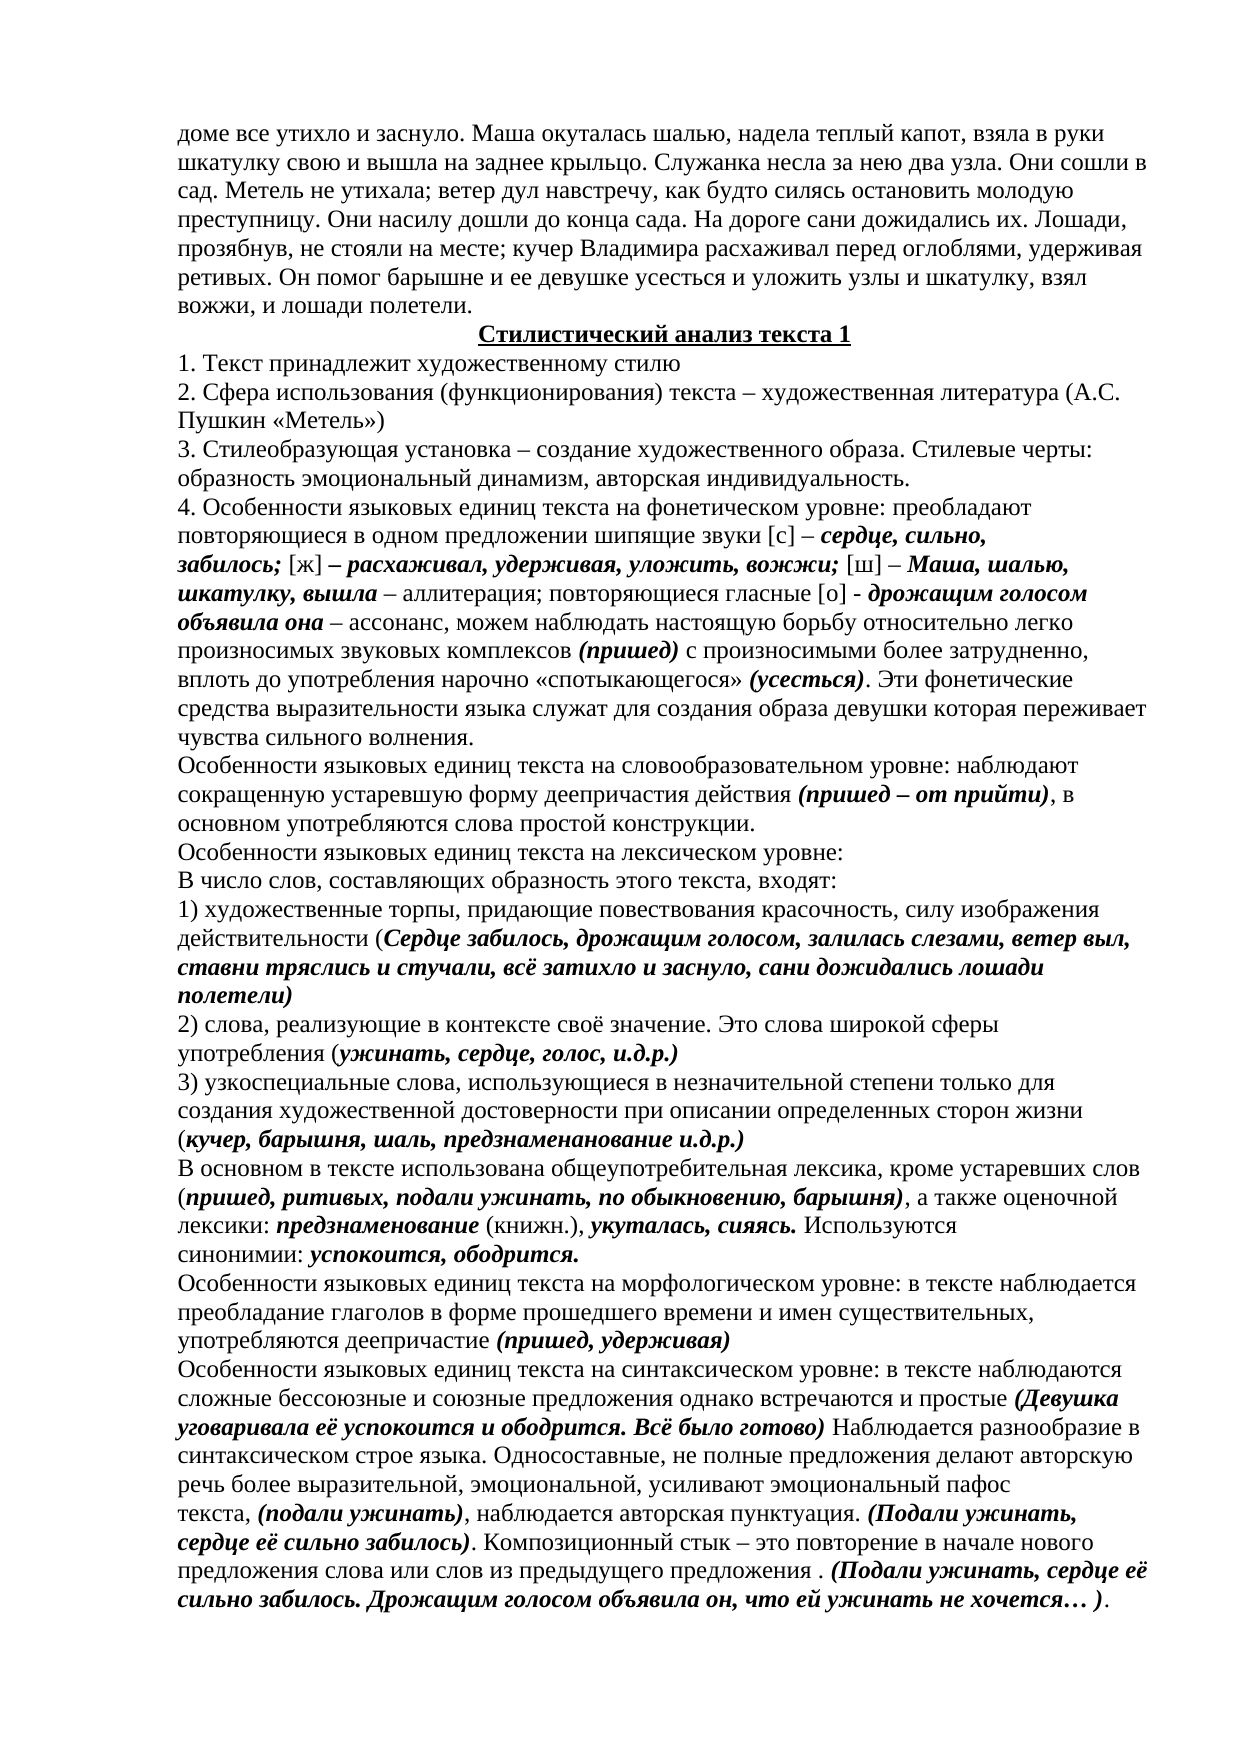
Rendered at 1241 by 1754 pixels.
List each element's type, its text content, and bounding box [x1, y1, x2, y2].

text 1. Текст принадлежит художественному стилю [177, 348, 1152, 377]
text Особенности языковых единиц текста на морфологическом уровне: в тексте наблюдается преобладание глаголов в форме прошедшего времени и имен существительных, употребляются деепричастие (пришед, удерживая) [177, 1268, 1152, 1354]
text В основном в тексте использована общеупотребительная лексика, кроме устаревших слов (пришед, ритивых, подали ужинать, по обыкновению, барышня), а также оценочной лексики: предзнаменование (книжн.), укуталась, сияясь. Используются синонимии: успокоится, ободрится. [177, 1153, 1152, 1268]
text 2. Сфера использования (функционирования) текста – художественная литература (А.С. Пушкин «Метель») [177, 377, 1152, 434]
text 4. Особенности языковых единиц текста на фонетическом уровне: преобладают повторяющиеся в одном предложении шипящие звуки [c] – сердце, сильно, забилось; [ж] – расхаживал, удерживая, уложить, вожжи; [ш] – Маша, шалью, шкатулку, вышла – аллитерация; повторяющиеся гласные [о] - дрожащим голосом объявила она – ассонанс, можем наблюдать настоящую борьбу относительно легко произносимых звуковых комплексов (пришед) с произносимыми более затрудненно, вплоть до употребления нарочно «спотыкающегося» (усесться). Эти фонетические средства выразительности языка служат для создания образа девушки которая переживает чувства сильного волнения. [177, 492, 1152, 751]
text Особенности языковых единиц текста на лексическом уровне: [177, 837, 1152, 866]
text 1) художественные торпы, придающие повествования красочность, силу изображения действительности (Сердце забилось, дрожащим голосом, залилась слезами, ветер выл, ставни тряслись и стучали, всё затихло и заснуло, сани дожидались лошади полетели) [177, 894, 1152, 1009]
text Особенности языковых единиц текста на синтаксическом уровне: в тексте наблюдаются сложные бессоюзные и союзные предложения однако встречаются и простые (Девушка уговаривала её успокоится и ободрится. Всё было готово) Наблюдается разнообразие в синтаксическом строе языка. Односоставные, не полные предложения делают авторскую речь более выразительной, эмоциональной, усиливают эмоциональный пафос текста, (подали ужинать), наблюдается авторская пунктуация. (Подали ужинать, сердце её сильно забилось). Композиционный стык – это повторение в начале нового предложения слова или слов из предыдущего предложения . (Подали ужинать, сердце её сильно забилось. Дрожащим голосом объявила он, что ей ужинать не хочется… ). [177, 1354, 1152, 1613]
text 3. Стилеобразующая установка – создание художественного образа. Стилевые черты: образность эмоциональный динамизм, авторская индивидуальность. [177, 434, 1152, 492]
text 2) слова, реализующие в контексте своё значение. Это слова широкой сферы употребления (ужинать, сердце, голос, и.д.р.) [177, 1009, 1152, 1067]
text Особенности языковых единиц текста на словообразовательном уровне: наблюдают сокращенную устаревшую форму деепричастия действия (пришед – от прийти), в основном употребляются слова простой конструкции. [177, 751, 1152, 837]
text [177, 118, 1152, 319]
text Стилистический анализ текста 1 [177, 319, 1152, 348]
text В число слов, составляющих образность этого текста, входят: [177, 866, 1152, 894]
text 3) узкоспециальные слова, использующиеся в незначительной степени только для создания художественной достоверности при описании определенных сторон жизни (кучер, барышня, шаль, предзнаменанование и.д.р.) [177, 1067, 1152, 1153]
